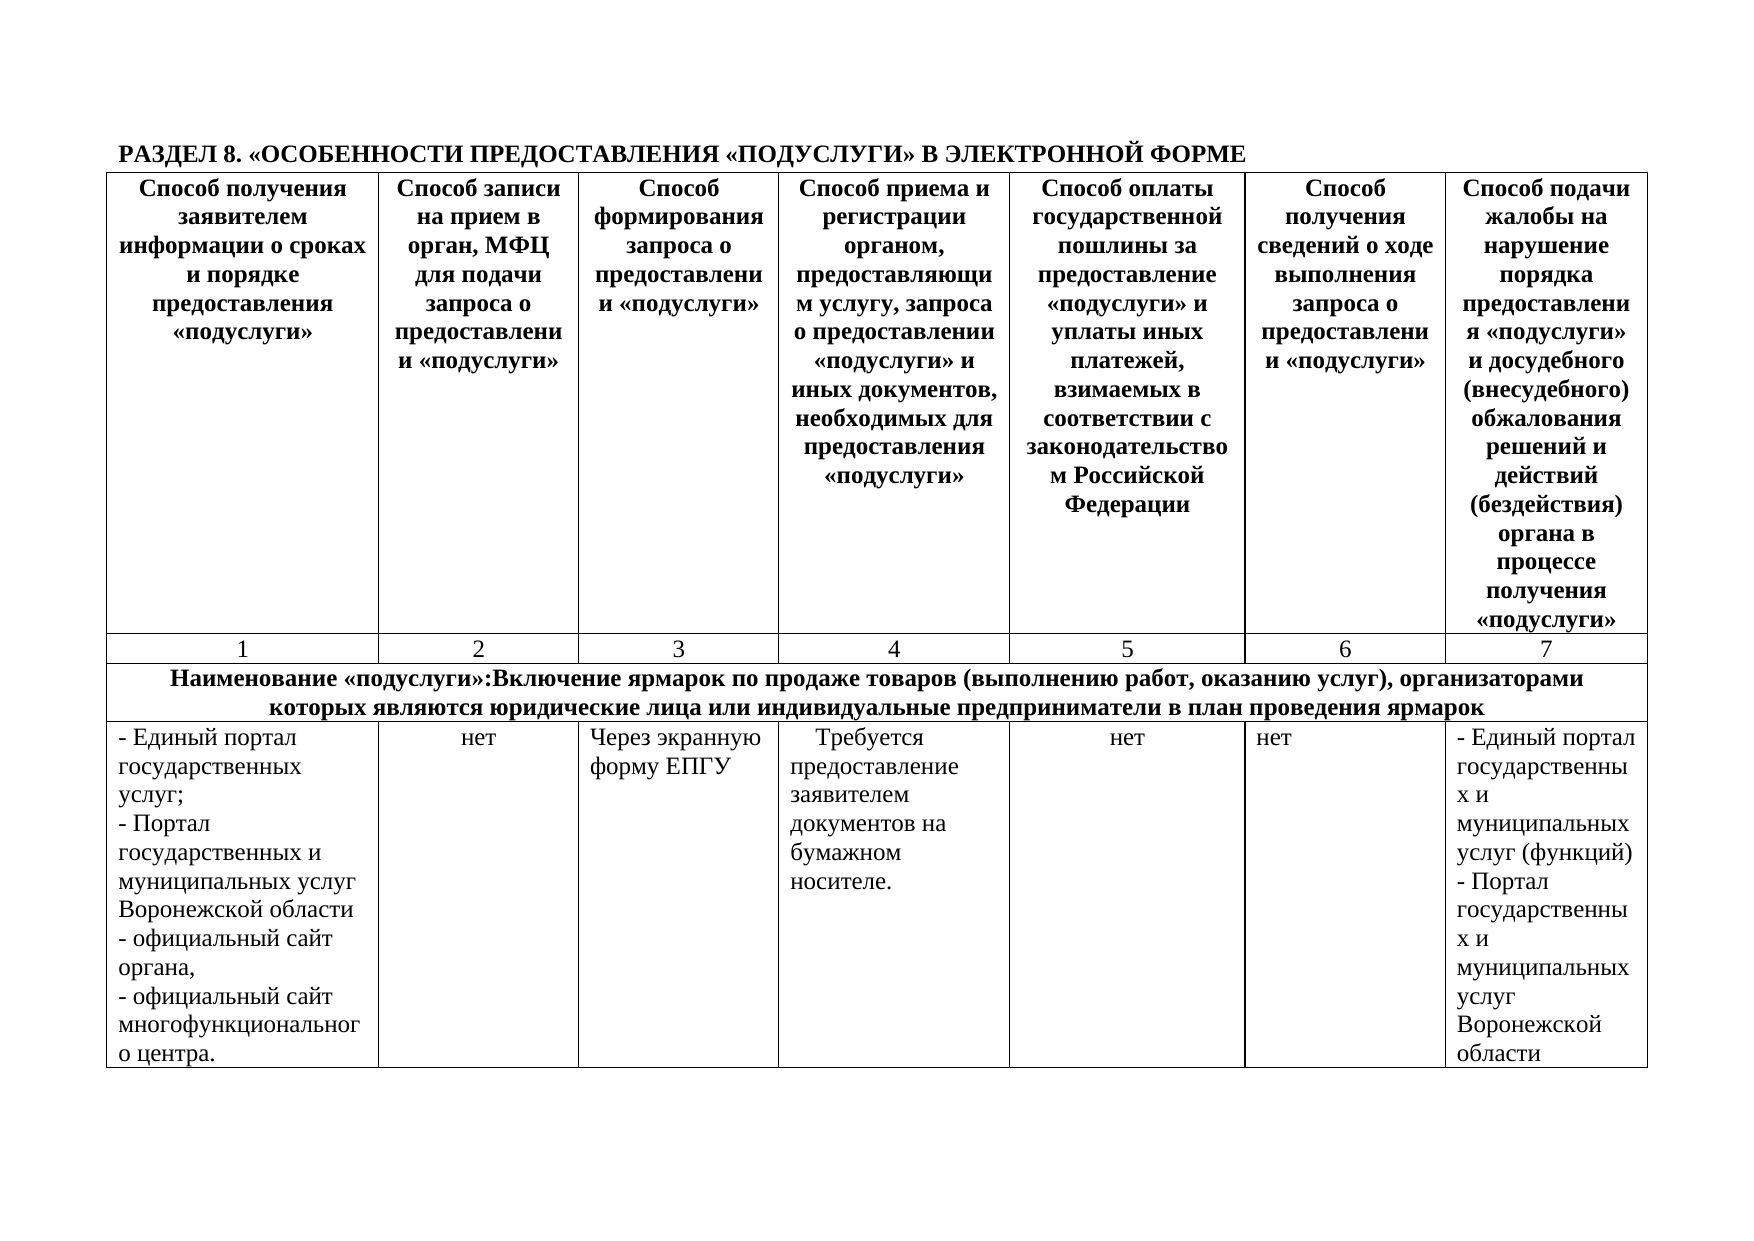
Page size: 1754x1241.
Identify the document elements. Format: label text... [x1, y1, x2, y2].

table_cell - Единый портал государственных услуг; - Портал государственных и муниципальных услуг Воронежской области - официальный сайт органа, - официальный сайт многофункционального центра. [107, 722, 378, 1067]
table_cell Через экранную форму ЕПГУ [579, 722, 778, 1067]
table_header Способ получения заявителем информации о сроках и порядке предоставления «подуслуги» [107, 173, 378, 633]
table_header Способ приема и регистрации органом, предоставляющим услугу, запроса о предоставлении «подуслуги» и иных документов, необходимых для предоставления «подуслуги» [779, 173, 1009, 633]
table_cell 7 [1446, 634, 1647, 662]
table_cell нет [1010, 722, 1244, 1067]
subtitle РАЗДЕЛ 8. «ОСОБЕННОСТИ ПРЕДОСТАВЛЕНИЯ «ПОДУСЛУГИ» В ЭЛЕКТРОННОЙ ФОРМЕ [118, 139, 1636, 167]
table_cell 6 [1246, 634, 1445, 662]
table_cell 4 [779, 634, 1009, 662]
table_header Способ оплаты государственной пошлины за предоставление «подуслуги» и уплаты иных платежей, взимаемых в соответствии с законодательством Российской Федерации [1010, 173, 1244, 633]
table_header Способ получения сведений о ходе выполнения запроса о предоставлении «подуслуги» [1246, 173, 1445, 633]
table_cell нет [379, 722, 578, 1067]
table_cell 5 [1010, 634, 1244, 662]
table_header Способ записи на прием в орган, МФЦ для подачи запроса о предоставлении «подуслуги» [379, 173, 578, 633]
table_cell 3 [579, 634, 778, 662]
table_header Способ подачи жалобы на нарушение порядка предоставления «подуслуги» и досудебного (внесудебного) обжалования решений и действий (бездействия) органа в процессе получения «подуслуги» [1446, 173, 1647, 633]
table_cell - Единый портал государственных и муниципальных услуг (функций) - Портал государственных и муниципальных услуг Воронежской области [1446, 722, 1647, 1067]
table_cell 1 [107, 634, 378, 662]
table_cell Наименование «подуслуги»:Включение ярмарок по продаже товаров (выполнению работ, оказанию услуг), организаторами которых являются юридические лица или индивидуальные предприниматели в план проведения ярмарок [107, 664, 1647, 721]
table_cell 2 [379, 634, 578, 662]
table_header Способ формирования запроса о предоставлении «подуслуги» [579, 173, 778, 633]
table_cell нет [1246, 722, 1445, 1067]
table_cell Требуется предоставление заявителем документов на бумажном носителе. [779, 722, 1009, 1067]
